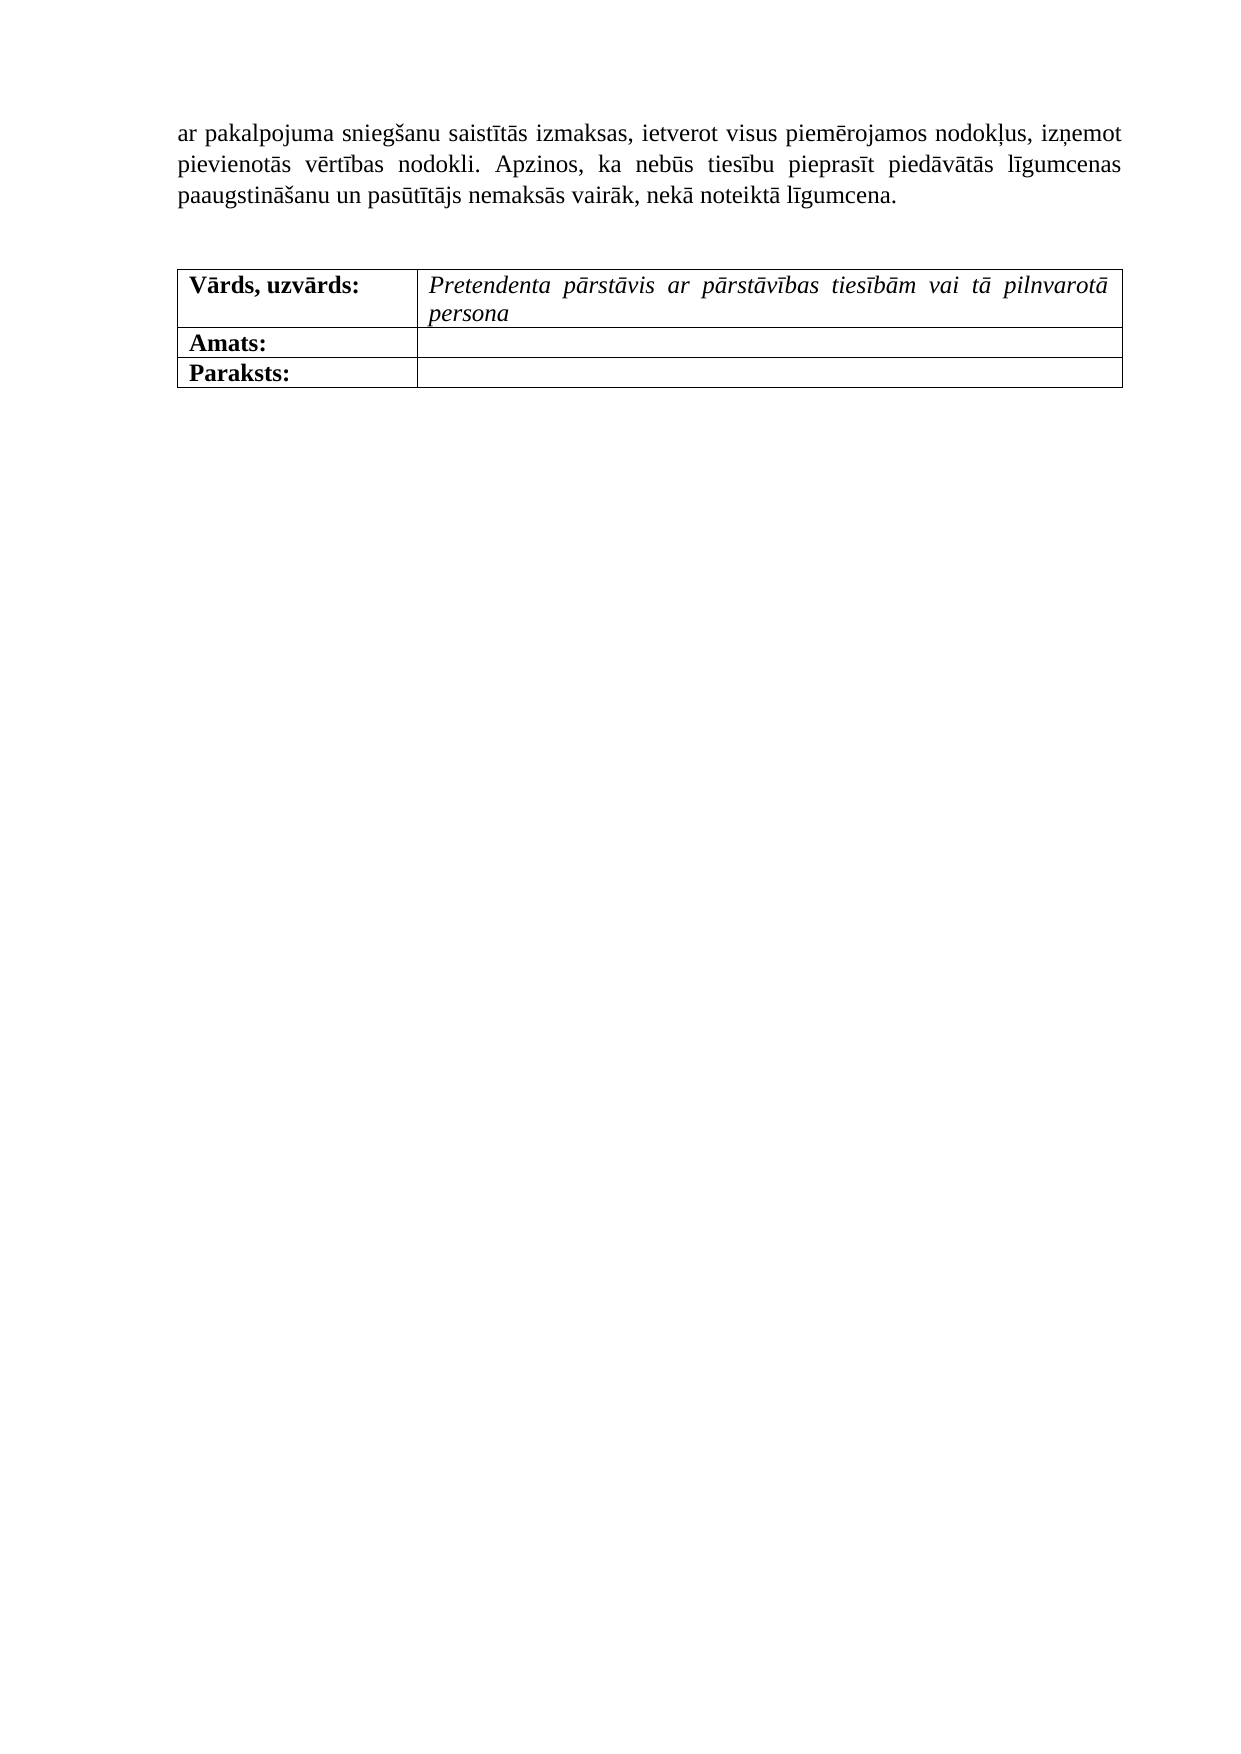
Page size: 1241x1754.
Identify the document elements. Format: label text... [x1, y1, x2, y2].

table_cell [418, 358, 1122, 387]
table_header Vārds, uzvārds: [178, 270, 417, 327]
table_header Pretendenta pārstāvis ar pārstāvības tiesībām vai tā pilnvarotā persona [418, 270, 1122, 327]
table_cell Paraksts: [178, 358, 417, 387]
table_cell Amats: [178, 328, 417, 357]
table_cell [418, 328, 1122, 357]
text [177, 118, 1122, 209]
